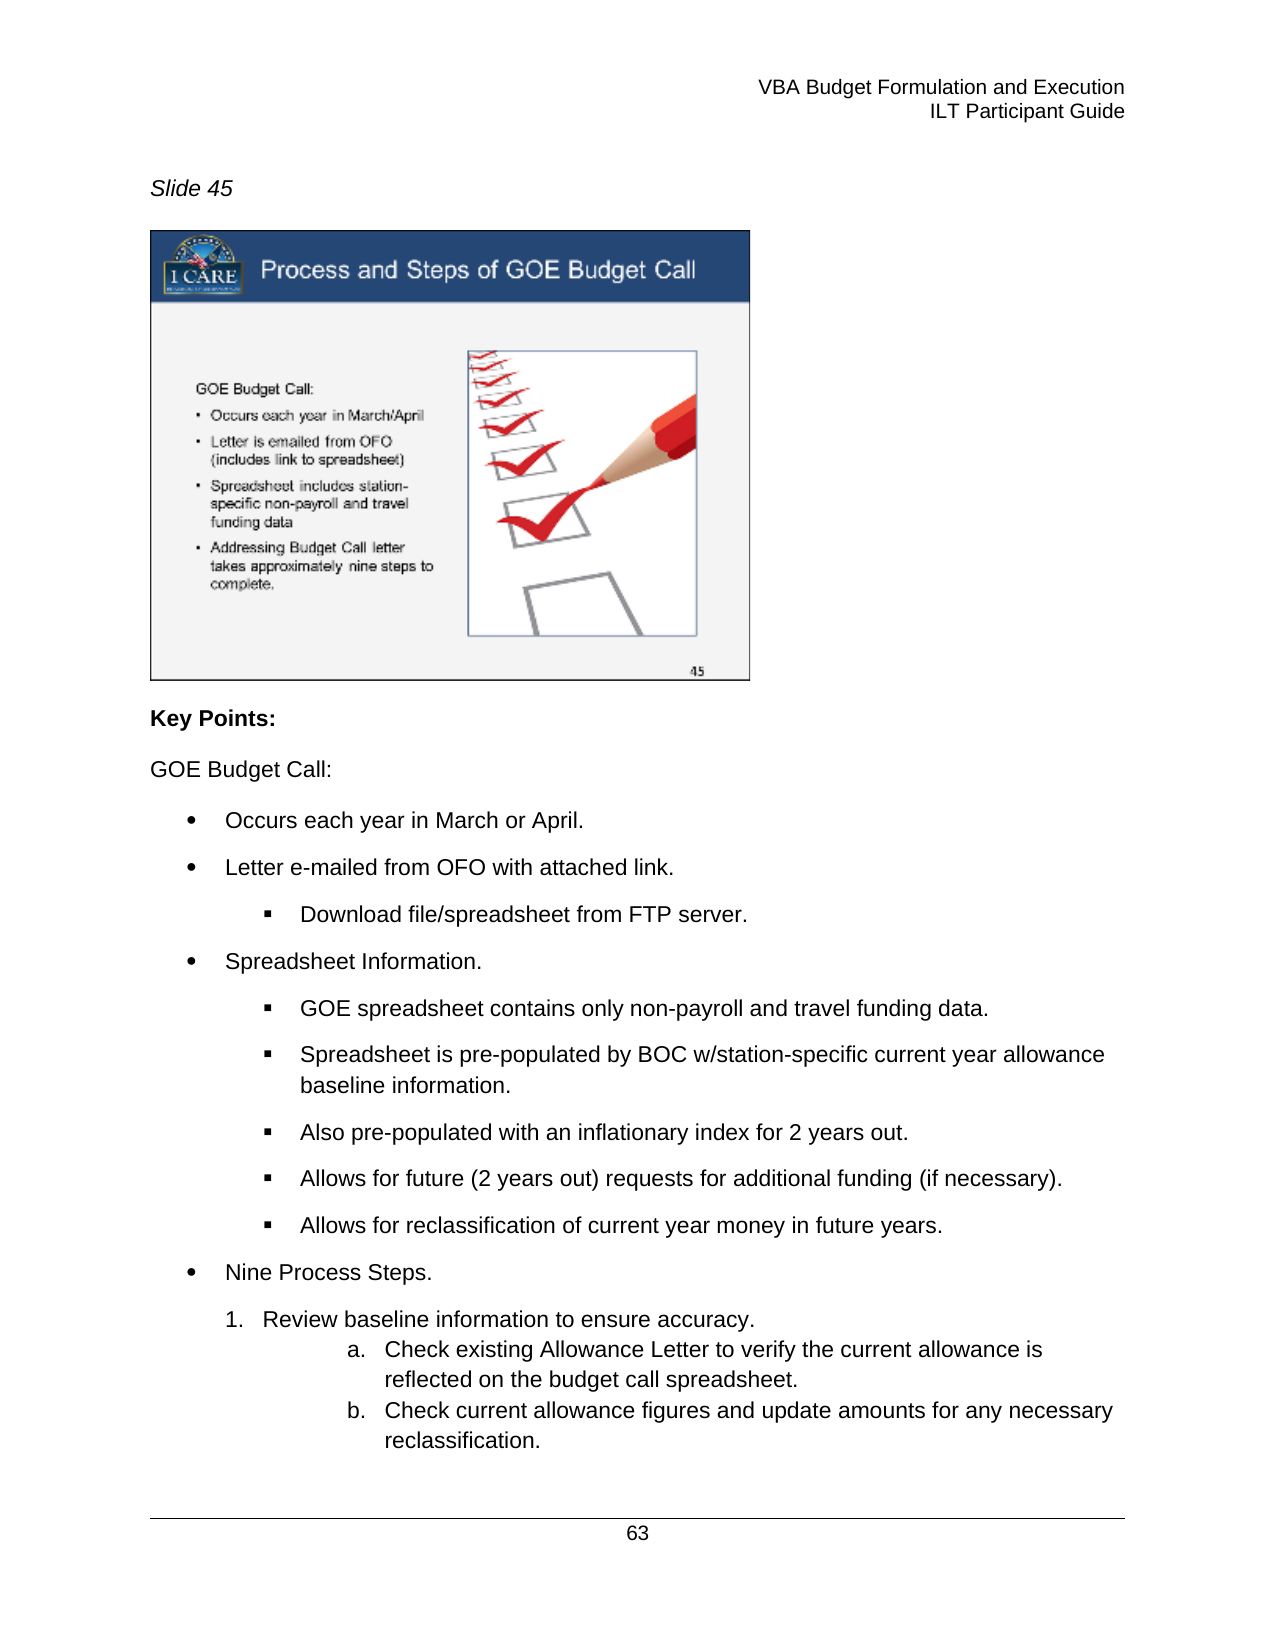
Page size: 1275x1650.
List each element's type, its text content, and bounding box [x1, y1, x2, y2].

list Check existing Allowance Letter to verify the current allowance is reflected on the budget call spreadsheet. [347, 1336, 1125, 1393]
list Spreadsheet is pre-populated by BOC w/station-specific current year allowance baseline information. [262, 1041, 1125, 1098]
list Check current allowance figures and update amounts for any necessary reclassification. [347, 1397, 1125, 1453]
list Spreadsheet Information. [187, 948, 1125, 974]
list Nine Process Steps. [187, 1259, 1125, 1285]
list Allows for future (2 years out) requests for additional funding (if necessary). [262, 1165, 1125, 1192]
list Download file/spreadsheet from FTP server. [262, 901, 1125, 927]
text Key Points: [150, 705, 1125, 731]
list Occurs each year in March or April. [187, 807, 1125, 833]
picture [150, 230, 750, 681]
text GOE Budget Call: [150, 756, 1125, 782]
list Letter e-mailed from OFO with attached link. [187, 854, 1125, 880]
subtitle Slide 45 [150, 175, 1125, 201]
list GOE spreadsheet contains only non-payroll and travel funding data. [262, 994, 1125, 1021]
list Allows for reclassification of current year money in future years. [262, 1212, 1125, 1238]
list Also pre-populated with an inflationary index for 2 years out. [262, 1118, 1125, 1145]
list Review baseline information to ensure accuracy. [225, 1306, 1125, 1332]
